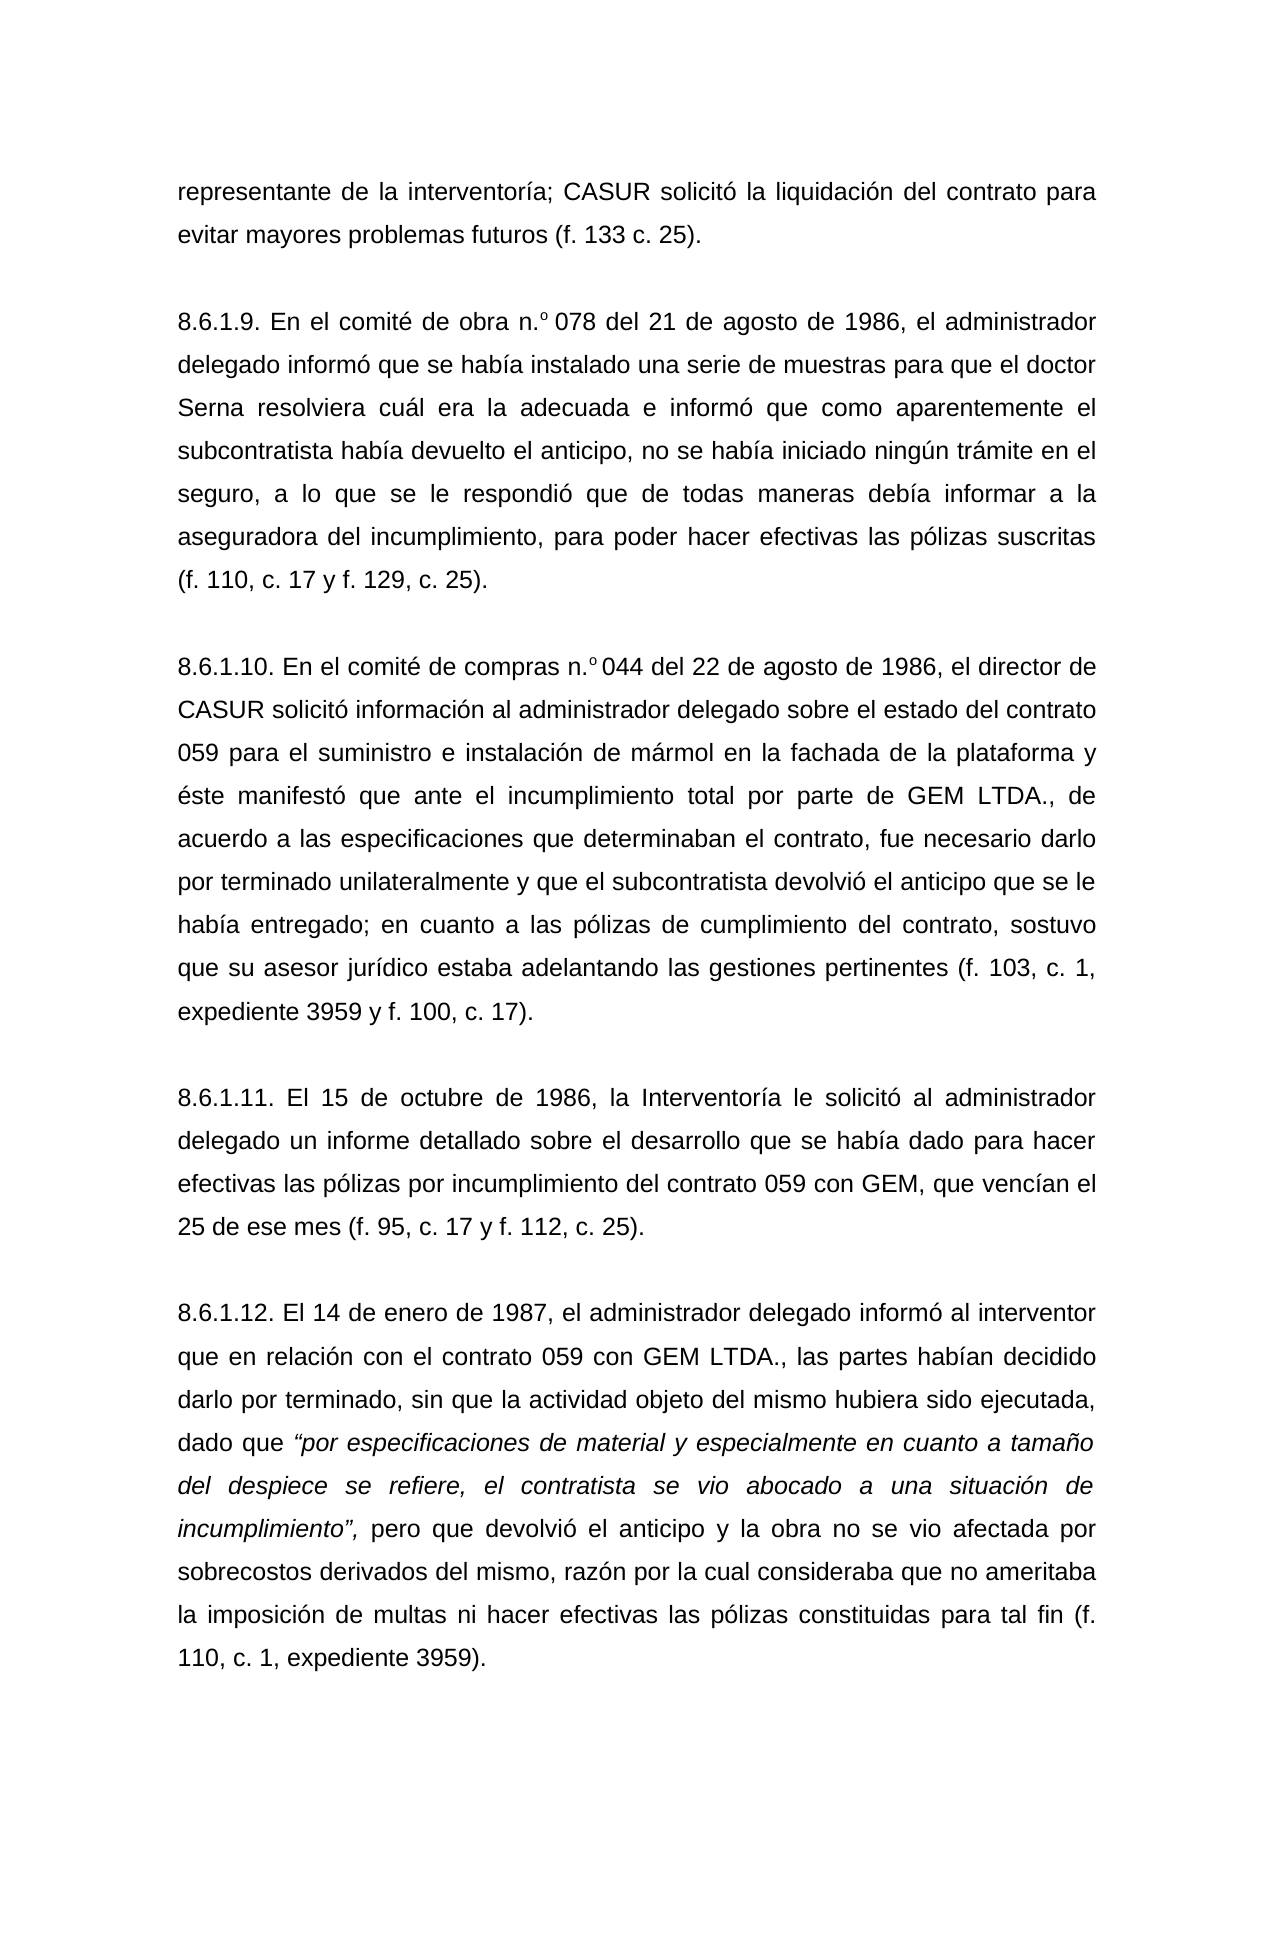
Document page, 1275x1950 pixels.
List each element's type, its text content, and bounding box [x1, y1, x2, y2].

text 8.6.1.10. En el comité de compras n.o 044 del 22 de agosto de 1986, el director de CASUR solicitó información al administrador delegado sobre el estado del contrato 059 para el suministro e instalación de mármol en la fachada de la plataforma y éste manifestó que ante el incumplimiento total por parte de GEM LTDA., de acuerdo a las especificaciones que determinaban el contrato, fue necesario darlo por terminado unilateralmente y que el subcontratista devolvió el anticipo que se le había entregado; en cuanto a las pólizas de cumplimiento del contrato, sostuvo que su asesor jurídico estaba adelantando las gestiones pertinentes (f. 103, c. 1, expediente 3959 y f. 100, c. 17). [177, 652, 1098, 1025]
text 8.6.1.11. El 15 de octubre de 1986, la Interventoría le solicitó al administrador delegado un informe detallado sobre el desarrollo que se había dado para hacer efectivas las pólizas por incumplimiento del contrato 059 con GEM, que vencían el 25 de ese mes (f. 95, c. 17 y f. 112, c. 25). [177, 1083, 1098, 1241]
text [177, 177, 1098, 249]
text 8.6.1.9. En el comité de obra n.o 078 del 21 de agosto de 1986, el administrador delegado informó que se había instalado una serie de muestras para que el doctor Serna resolviera cuál era la adecuada e informó que como aparentemente el subcontratista había devuelto el anticipo, no se había iniciado ningún trámite en el seguro, a lo que se le respondió que de todas maneras debía informar a la aseguradora del incumplimiento, para poder hacer efectivas las pólizas suscritas (f. 110, c. 17 y f. 129, c. 25). [177, 307, 1098, 594]
text 8.6.1.12. El 14 de enero de 1987, el administrador delegado informó al interventor que en relación con el contrato 059 con GEM LTDA., las partes habían decidido darlo por terminado, sin que la actividad objeto del mismo hubiera sido ejecutada, dado que “por especificaciones de material y especialmente en cuanto a tamaño del despiece se refiere, el contratista se vio abocado a una situación de incumplimiento”, pero que devolvió el anticipo y la obra no se vio afectada por sobrecostos derivados del mismo, razón por la cual consideraba que no ameritaba la imposición de multas ni hacer efectivas las pólizas constituidas para tal fin (f. 110, c. 1, expediente 3959). [177, 1298, 1098, 1672]
